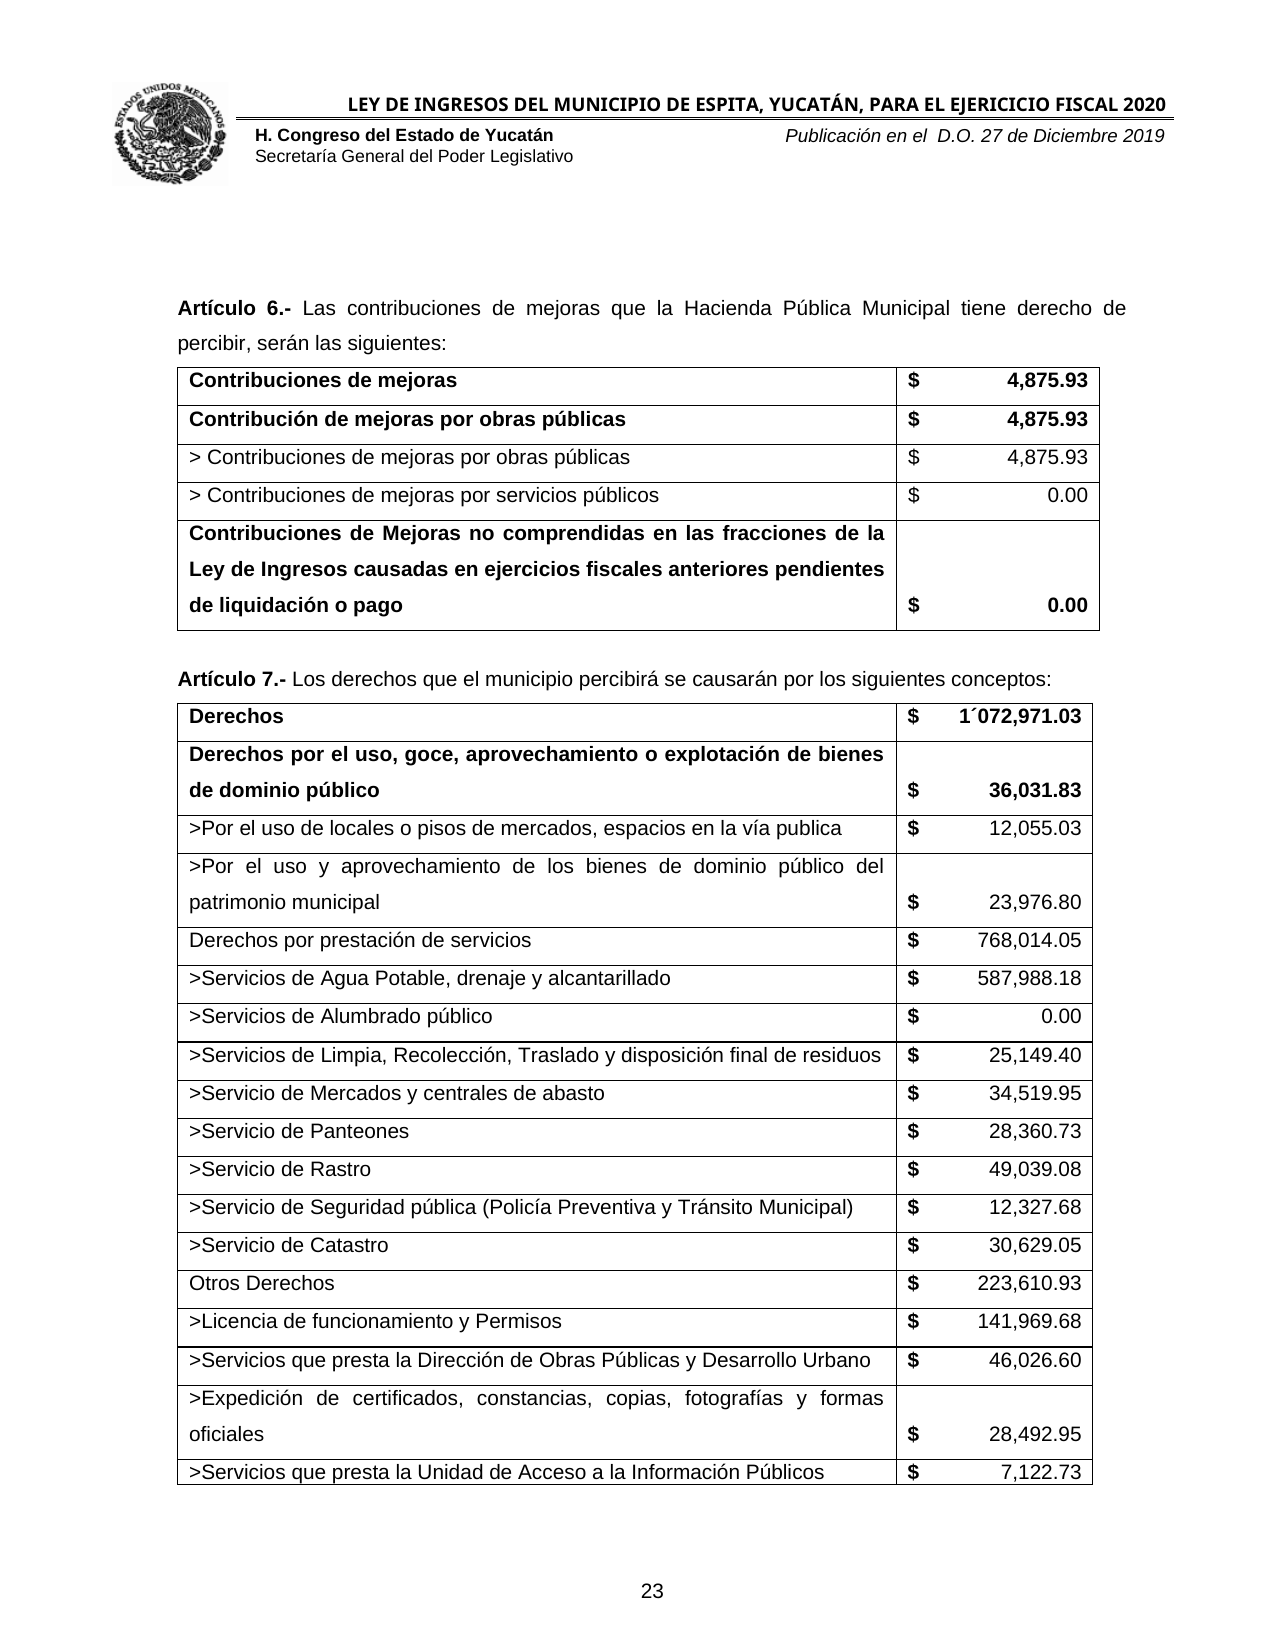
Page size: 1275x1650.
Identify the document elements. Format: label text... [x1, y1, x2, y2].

table_cell $ [897, 1271, 930, 1308]
table_cell Otros Derechos [178, 1271, 896, 1308]
table_cell 0.00 [930, 1004, 1092, 1041]
table_cell >Por el uso de locales o pisos de mercados, espacios en la vía publica [178, 816, 896, 853]
table_cell $ [897, 1233, 930, 1270]
table_cell 49,039.08 [930, 1157, 1092, 1194]
table_header Contribuciones de mejoras [178, 368, 896, 405]
table_header $ [897, 704, 930, 741]
table_cell $ [897, 1157, 930, 1194]
table_cell >Servicios de Limpia, Recolección, Traslado y disposición final de residuos [178, 1043, 896, 1079]
table_cell 587,988.18 [930, 966, 1092, 1003]
table_cell >Servicios de Alumbrado público [178, 1004, 896, 1041]
table_cell >Expedición de certificados, constancias, copias, fotografías y formas oficiales [178, 1386, 896, 1458]
table_cell >Licencia de funcionamiento y Permisos [178, 1309, 896, 1346]
table_cell 0.00 [931, 521, 1099, 630]
table_cell >Servicio de Rastro [178, 1157, 896, 1194]
table_cell 46,026.60 [930, 1348, 1092, 1384]
table_cell $ [897, 445, 931, 482]
table_cell Derechos por el uso, goce, aprovechamiento o explotación de bienes de dominio público [178, 742, 896, 815]
table_cell $ [897, 1309, 930, 1346]
table_cell $ [897, 854, 930, 927]
table_cell 34,519.95 [930, 1081, 1092, 1118]
table_cell $ [897, 1460, 930, 1483]
table_cell 12,055.03 [930, 816, 1092, 853]
table_cell $ [897, 928, 930, 965]
table_cell $ [897, 521, 931, 630]
table_cell $ [897, 483, 931, 520]
table_cell $ [897, 1119, 930, 1156]
table_header 1´072,971.03 [930, 704, 1092, 741]
table_cell >Servicios que presta la Dirección de Obras Públicas y Desarrollo Urbano [178, 1348, 896, 1384]
table_cell 768,014.05 [930, 928, 1092, 965]
table_cell $ [897, 406, 931, 443]
table_cell >Servicio de Seguridad pública (Policía Preventiva y Tránsito Municipal) [178, 1195, 896, 1232]
table_cell Contribución de mejoras por obras públicas [178, 406, 896, 443]
table_cell >Servicio de Mercados y centrales de abasto [178, 1081, 896, 1118]
table_cell 25,149.40 [930, 1043, 1092, 1079]
table_cell $ [897, 1195, 930, 1232]
table_header Derechos [178, 704, 896, 741]
table_cell $ [897, 1043, 930, 1079]
table_cell 4,875.93 [931, 445, 1099, 482]
table_cell 23,976.80 [930, 854, 1092, 927]
table_cell 28,492.95 [930, 1386, 1092, 1458]
table_cell >Servicios de Agua Potable, drenaje y alcantarillado [178, 966, 896, 1003]
table_cell $ [897, 1004, 930, 1041]
text Artículo 7.- Los derechos que el municipio percibirá se causarán por los siguientes conceptos: [177, 667, 1127, 691]
table_cell 141,969.68 [930, 1309, 1092, 1346]
table_cell $ [897, 816, 930, 853]
table_cell >Servicio de Catastro [178, 1233, 896, 1270]
table_cell $ [897, 742, 930, 815]
table_cell > Contribuciones de mejoras por obras públicas [178, 445, 896, 482]
table_cell Contribuciones de Mejoras no comprendidas en las fracciones de la Ley de Ingresos causadas en ejercicios fiscales anteriores pendientes de liquidación o pago [178, 521, 896, 630]
table_header 4,875.93 [931, 368, 1099, 405]
table_cell >Servicio de Panteones [178, 1119, 896, 1156]
text Artículo 6.- Las contribuciones de mejoras que la Hacienda Pública Municipal tiene derecho de percibir, serán las siguientes: [177, 295, 1127, 355]
table_cell 4,875.93 [931, 406, 1099, 443]
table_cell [178, 1460, 896, 1483]
table_cell $ [897, 1386, 930, 1458]
table_cell $ [897, 1348, 930, 1384]
table_cell $ [897, 966, 930, 1003]
table_cell Derechos por prestación de servicios [178, 928, 896, 965]
table_cell 0.00 [931, 483, 1099, 520]
table_cell 30,629.05 [930, 1233, 1092, 1270]
table_cell 7,122.73 [930, 1460, 1092, 1483]
table_cell 12,327.68 [930, 1195, 1092, 1232]
table_cell 223,610.93 [930, 1271, 1092, 1308]
table_cell 28,360.73 [930, 1119, 1092, 1156]
table_header $ [897, 368, 931, 405]
table_cell 36,031.83 [930, 742, 1092, 815]
table_cell $ [897, 1081, 930, 1118]
table_cell > Contribuciones de mejoras por servicios públicos [178, 483, 896, 520]
table_cell >Por el uso y aprovechamiento de los bienes de dominio público del patrimonio municipal [178, 854, 896, 927]
